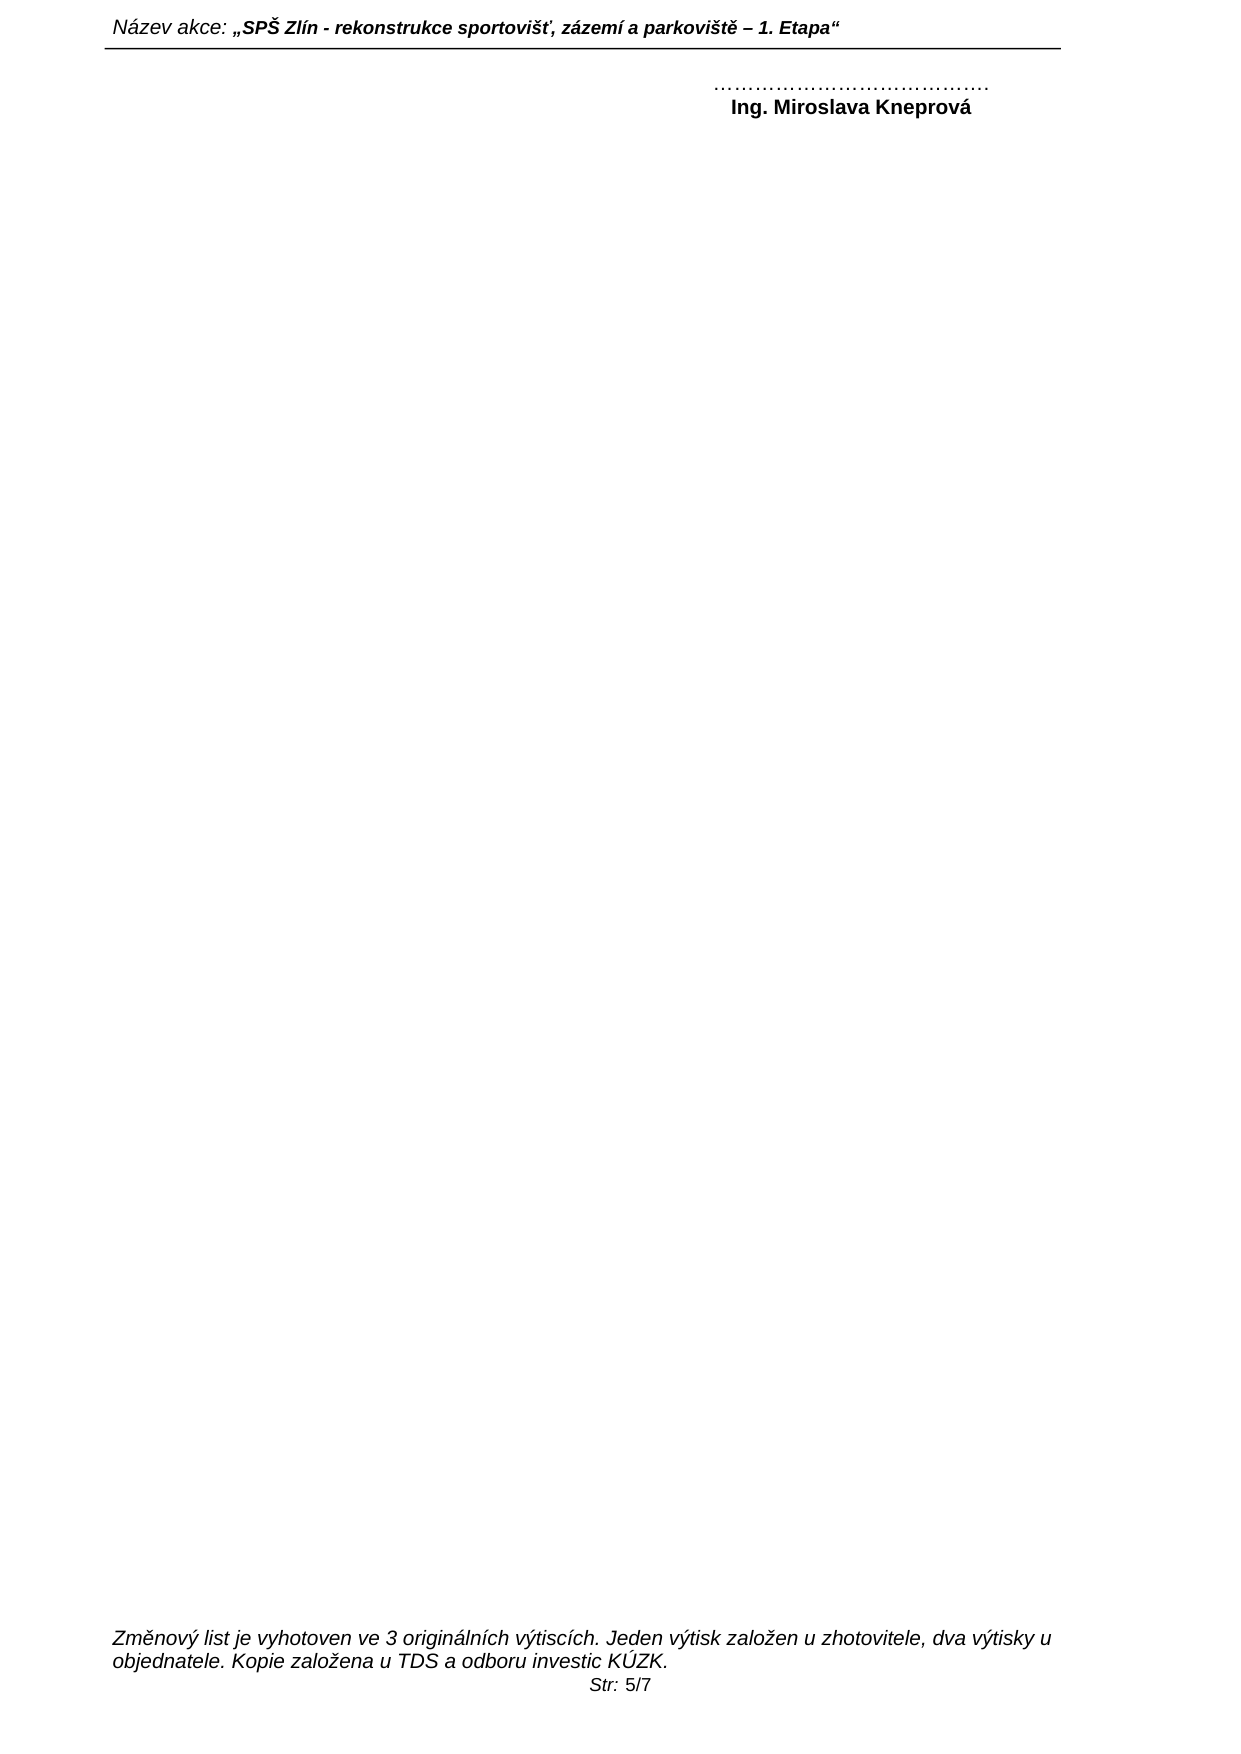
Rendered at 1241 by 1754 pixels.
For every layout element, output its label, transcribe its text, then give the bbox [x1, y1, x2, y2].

text …………………………………. [157, 71, 1128, 94]
text Ing. Miroslava Kneprová [112, 94, 1128, 118]
